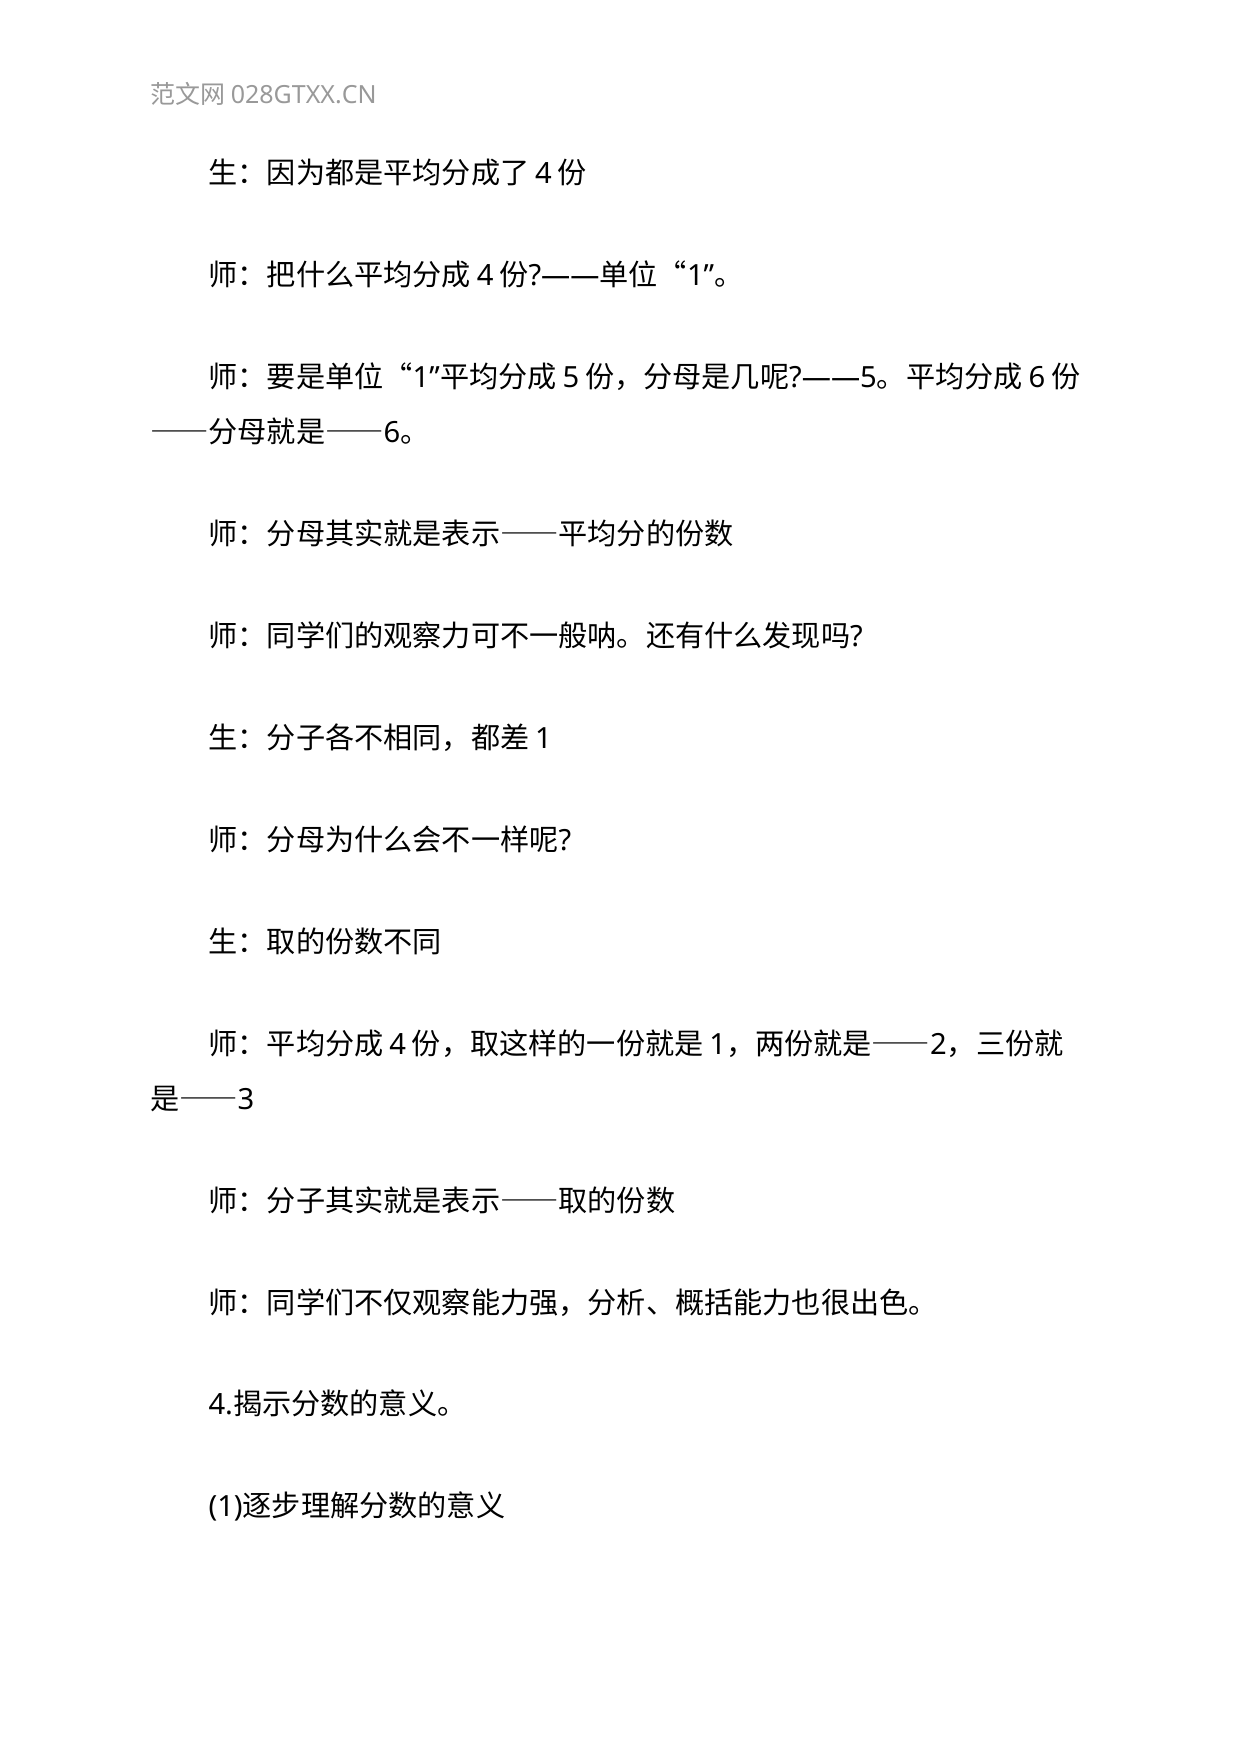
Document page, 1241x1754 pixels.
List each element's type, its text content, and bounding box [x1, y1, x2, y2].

text 师：同学们的观察力可不一般呐。还有什么发现吗? [150, 613, 1090, 655]
text 师：分子其实就是表示——取的份数 [150, 1177, 1090, 1220]
text 师：要是单位“1”平均分成5份，分母是几呢?——5。平均分成6份——分母就是——6。 [150, 354, 1090, 451]
text 生：取的份数不同 [150, 919, 1090, 961]
text (1)逐步理解分数的意义 [150, 1483, 1090, 1525]
text 师：分母其实就是表示——平均分的份数 [150, 511, 1090, 553]
text 师：同学们不仅观察能力强，分析、概括能力也很出色。 [150, 1279, 1090, 1321]
text 生：因为都是平均分成了4份 [150, 150, 1090, 192]
text 4.揭示分数的意义。 [150, 1381, 1090, 1423]
text 师：平均分成4份，取这样的一份就是1，两份就是——2，三份就是——3 [150, 1020, 1090, 1118]
text 生：分子各不相同，都差1 [150, 715, 1090, 757]
text 师：分母为什么会不一样呢? [150, 817, 1090, 859]
text 师：把什么平均分成4份?——单位“1”。 [150, 252, 1090, 294]
